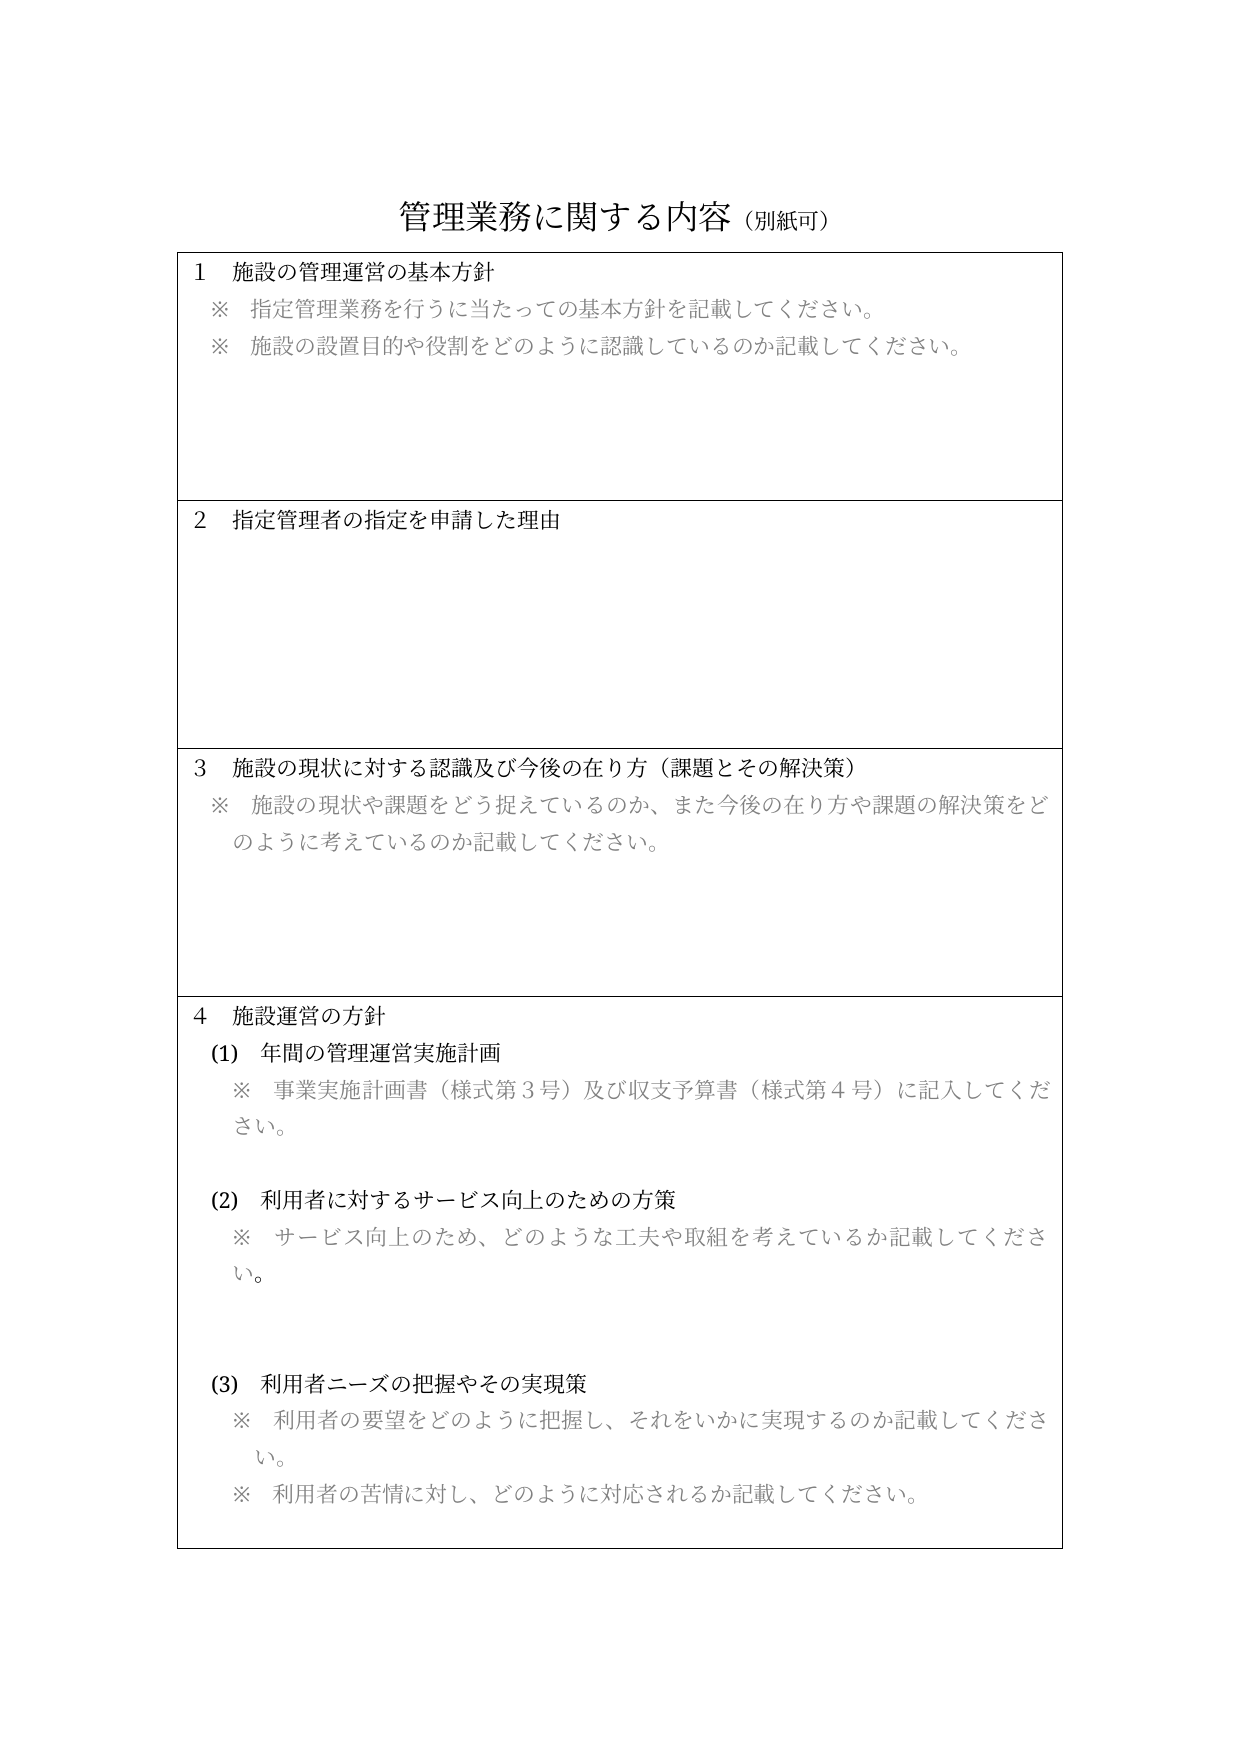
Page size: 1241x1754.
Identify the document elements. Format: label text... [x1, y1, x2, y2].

table_cell ３ 施設の現状に対する認識及び今後の在り方（課題とその解決策） ※ 施設の現状や課題をどう捉えているのか、また今後の在り方や課題の解決策をどのように考えているのか記載してください。 [178, 749, 1062, 996]
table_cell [178, 997, 1062, 1548]
table_cell ２ 指定管理者の指定を申請した理由 [178, 501, 1062, 748]
table_header １ 施設の管理運営の基本方針 ※ 指定管理業務を行うに当たっての基本方針を記載してください。 ※ 施設の設置目的や役割をどのように認識しているのか記載してください。 [178, 253, 1062, 500]
text 管理業務に関する内容（別紙可） [177, 178, 1063, 252]
